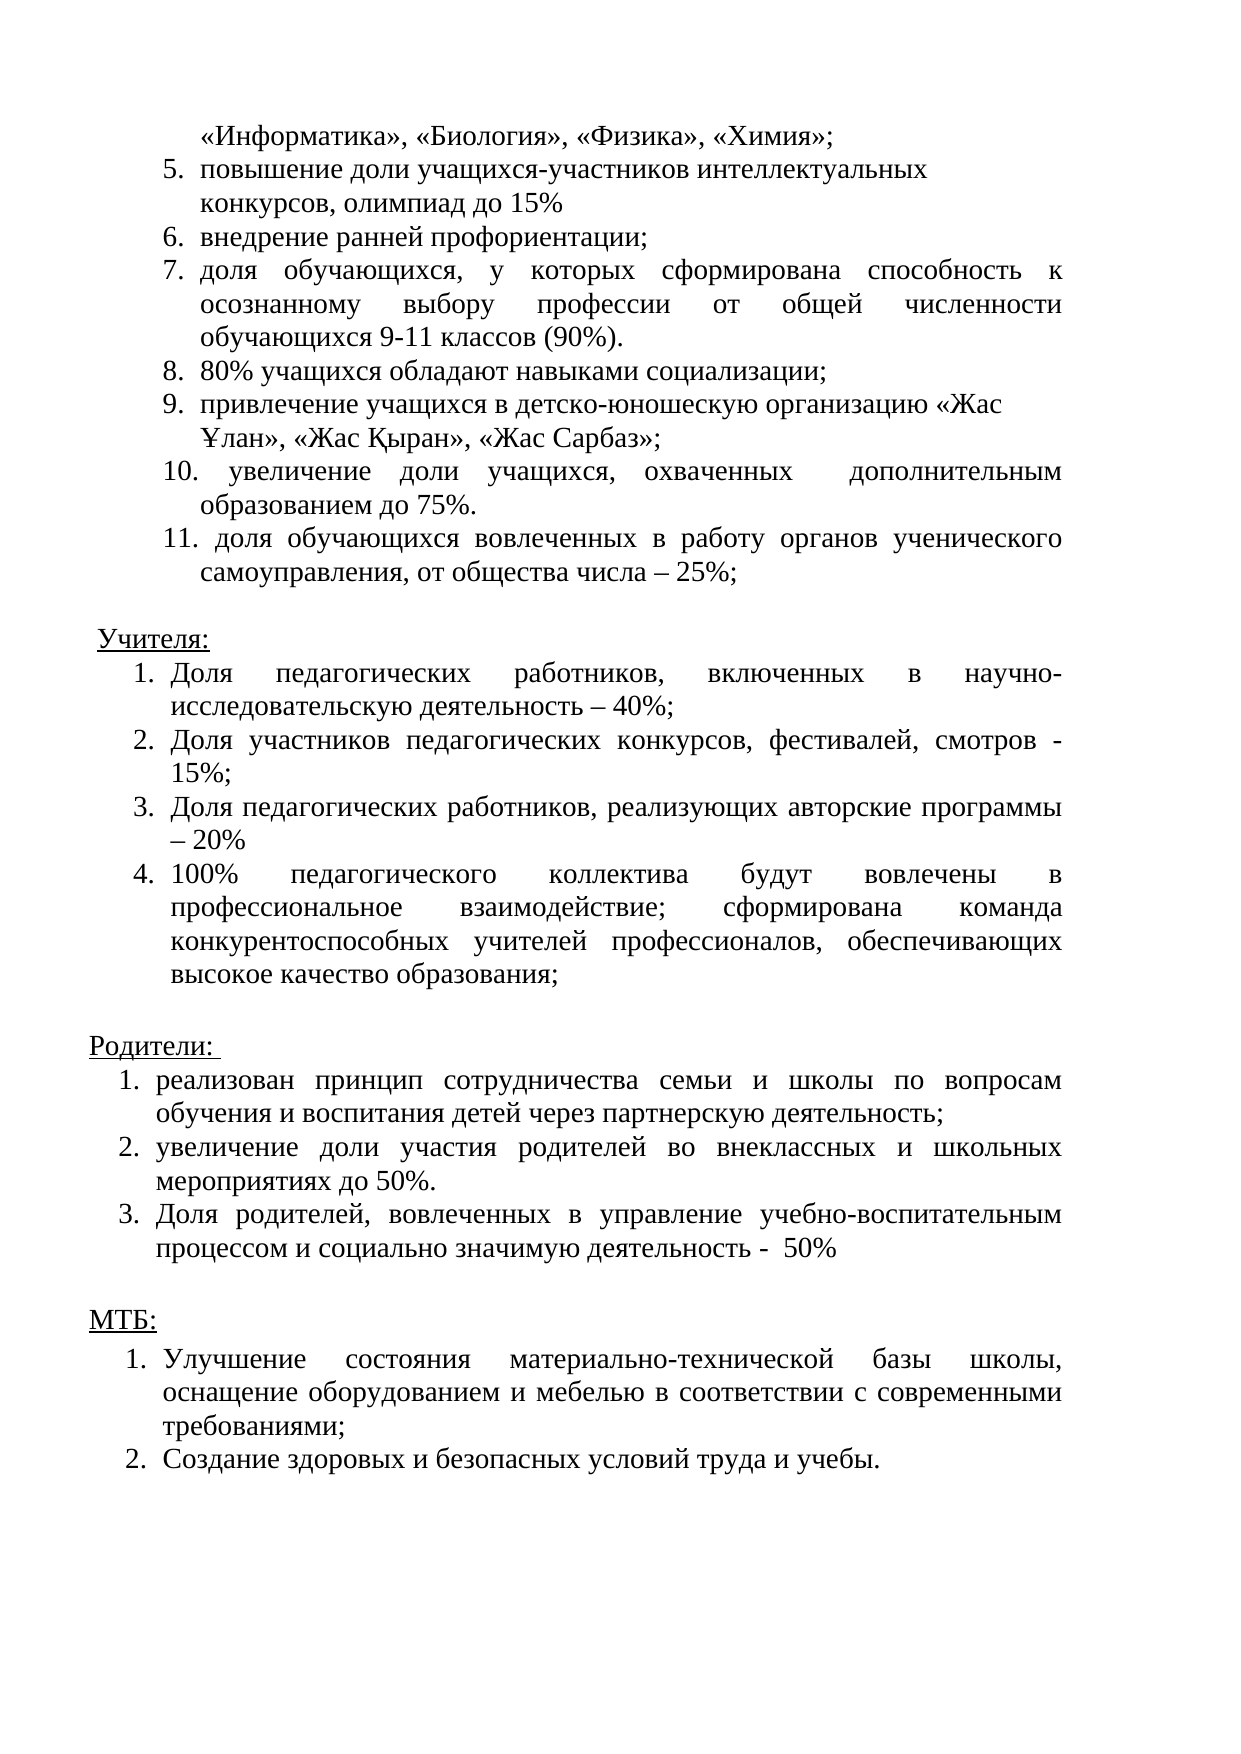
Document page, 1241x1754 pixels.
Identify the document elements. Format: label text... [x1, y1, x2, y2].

list доля обучающихся, у которых сформирована способность к осознанному выбору профессии от общей численности обучающихся 9-11 классов (90%). [162, 252, 1063, 353]
list увеличение доли учащихся, охваченных дополнительным образованием до 75%. [162, 453, 1063, 521]
text Учителя: [97, 621, 1063, 655]
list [162, 118, 1063, 152]
list реализован принцип сотрудничества семьи и школы по вопросам обучения и воспитания детей через партнерскую деятельность; [118, 1062, 1063, 1129]
list Создание здоровых и безопасных условий труда и учебы. [125, 1441, 1063, 1475]
list Улучшение состояния материально-технической базы школы, оснащение оборудованием и мебелью в соответствии с современными требованиями; [125, 1341, 1063, 1441]
list доля обучающихся вовлеченных в работу органов ученического самоуправления, от общества числа – 25%; [162, 521, 1063, 588]
list 80% учащихся обладают навыками социализации; [162, 353, 1063, 386]
list повышение доли учащихся-участников интеллектуальных конкурсов, олимпиад до 15% [162, 152, 1063, 219]
list 100% педагогического коллектива будут вовлечены в профессиональное взаимодействие; сформирована команда конкурентоспособных учителей профессионалов, обеспечивающих высокое качество образования; [133, 856, 1063, 990]
list привлечение учащихся в детско-юношескую организацию «Жас Ұлан», «Жас Қыран», «Жас Сарбаз»; [162, 386, 1063, 453]
list Доля родителей, вовлеченных в управление учебно-воспитательным процессом и социально значимую деятельность - 50% [118, 1196, 1063, 1263]
list Доля участников педагогических конкурсов, фестивалей, смотров - 15%; [133, 722, 1063, 789]
text МТБ: [88, 1302, 1063, 1336]
list Доля педагогических работников, включенных в научно-исследовательскую деятельность – 40%; [133, 655, 1063, 722]
list увеличение доли участия родителей во внеклассных и школьных мероприятиях до 50%. [118, 1129, 1063, 1196]
list Доля педагогических работников, реализующих авторские программы – 20% [133, 789, 1063, 856]
text Родители: [88, 1028, 1063, 1062]
list внедрение ранней профориентации; [162, 219, 1063, 252]
